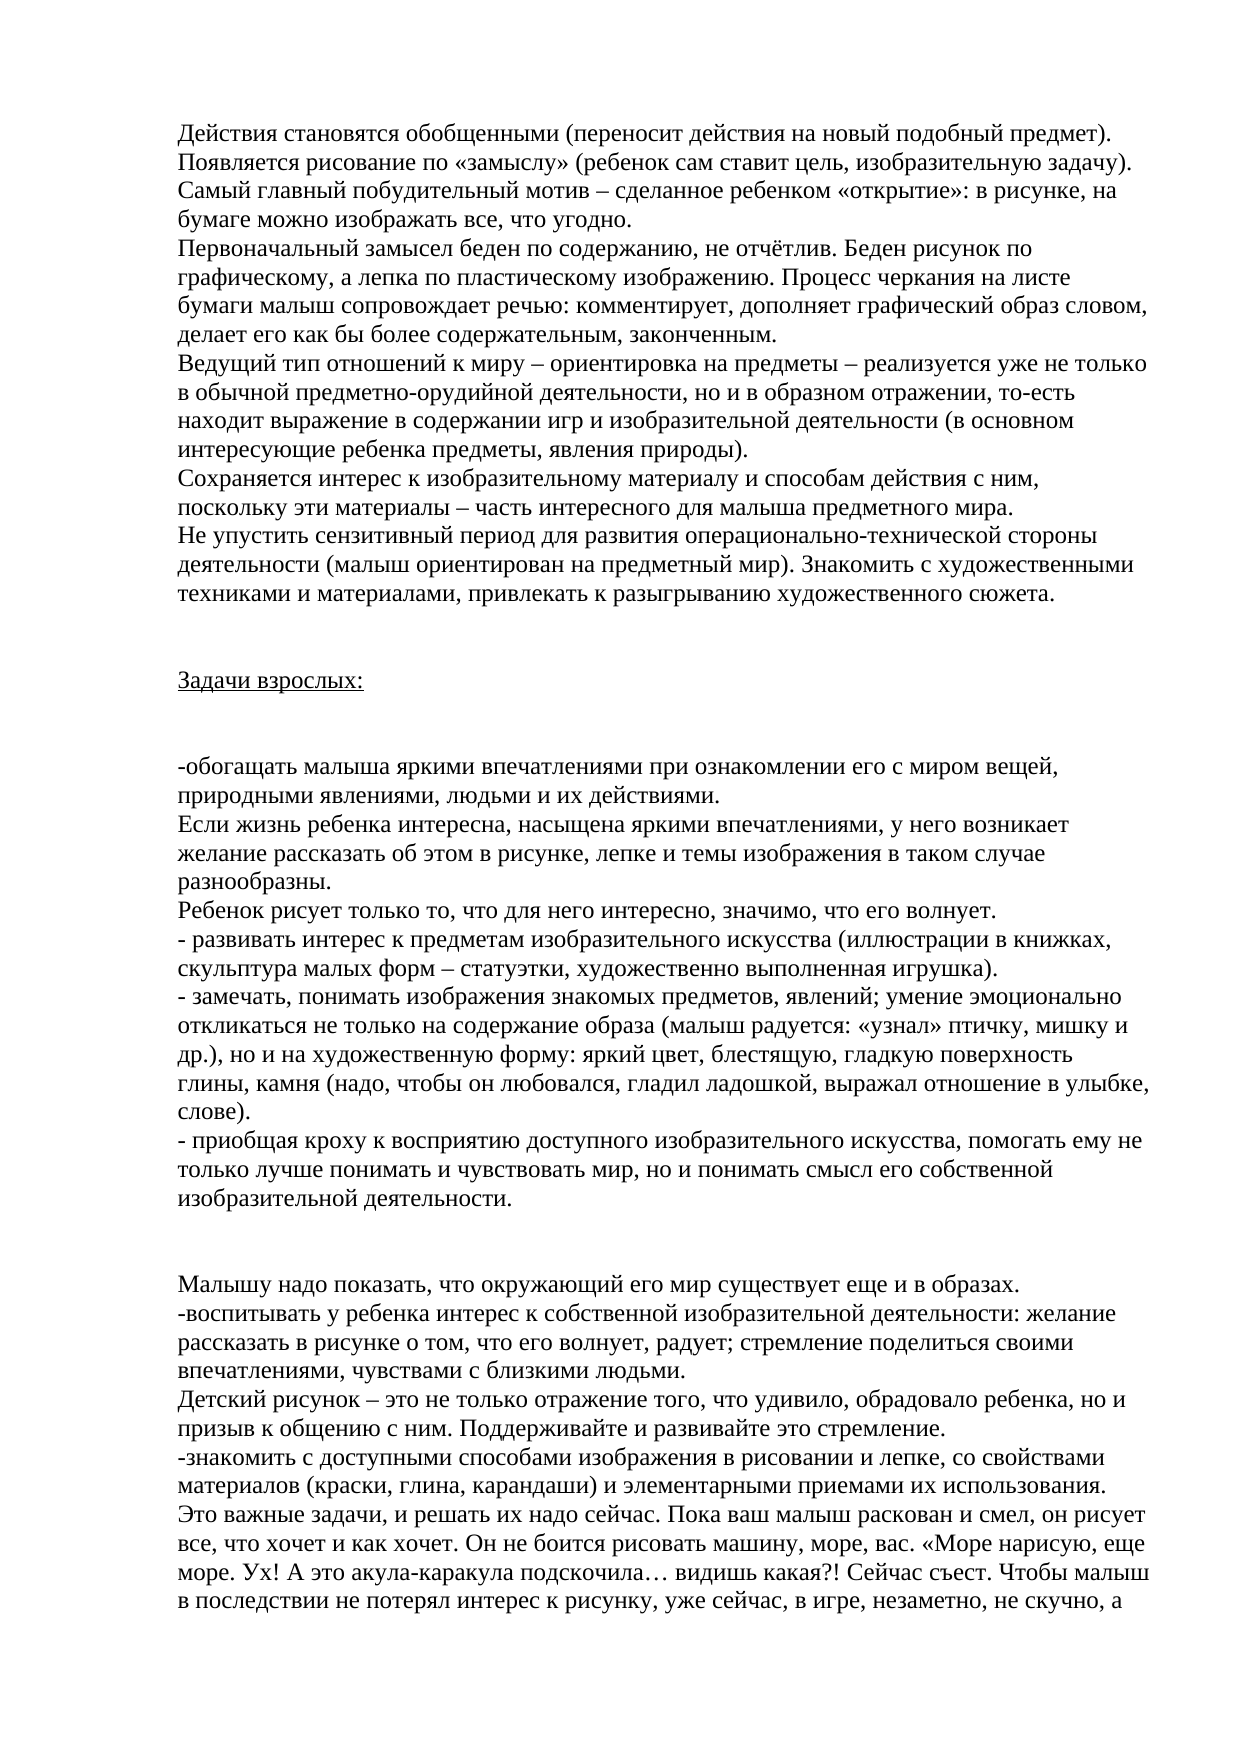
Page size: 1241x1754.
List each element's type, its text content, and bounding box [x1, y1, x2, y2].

text Задачи взрослых: [177, 636, 1152, 693]
text -обогащать малыша яркими впечатлениями при ознакомлении его с миром вещей, природными явлениями, людьми и их действиями. Если жизнь ребенка интересна, насыщена яркими впечатлениями, у него возникает желание рассказать об этом в рисунке, лепке и темы изображения в таком случае разнообразны. Ребенок рисует только то, что для него интересно, значимо, что его волнует. - развивать интерес к предметам изобразительного искусства (иллюстрации в книжках, скульптура малых форм – статуэтки, художественно выполненная игрушка). - замечать, понимать изображения знакомых предметов, явлений; умение эмоционально откликаться не только на содержание образа (малыш радуется: «узнал» птичку, мишку и др.), но и на художественную форму: яркий цвет, блестящую, гладкую поверхность глины, камня (надо, чтобы он любовался, гладил ладошкой, выражал отношение в улыбке, слове). - приобщая кроху к восприятию доступного изобразительного искусства, помогать ему не только лучше понимать и чувствовать мир, но и понимать смысл его собственной изобразительной деятельности. [177, 723, 1152, 1211]
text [177, 118, 1152, 607]
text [177, 1241, 1152, 1614]
